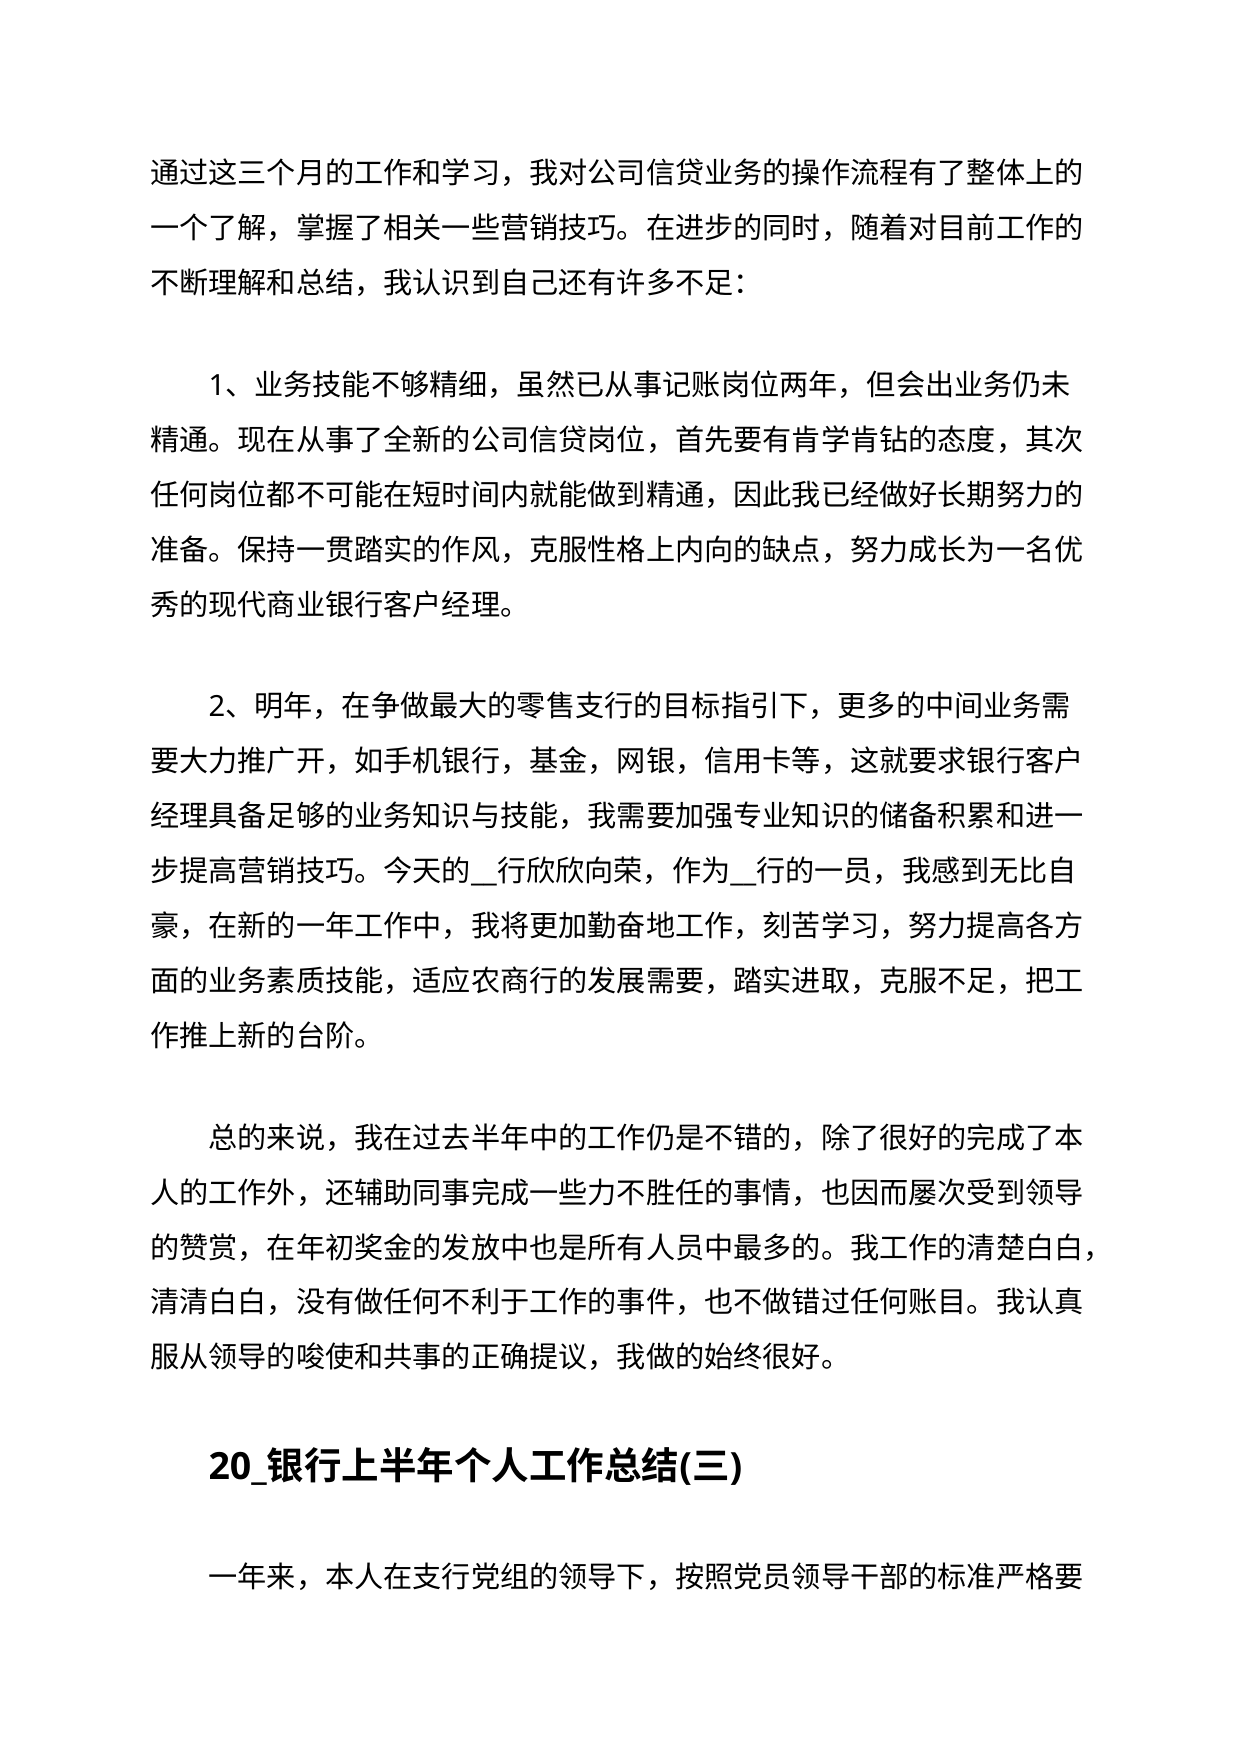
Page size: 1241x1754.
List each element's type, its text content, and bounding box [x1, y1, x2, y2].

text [150, 150, 1090, 302]
text 1、业务技能不够精细，虽然已从事记账岗位两年，但会出业务仍未精通。现在从事了全新的公司信贷岗位，首先要有肯学肯钻的态度，其次任何岗位都不可能在短时间内就能做到精通，因此我已经做好长期努力的准备。保持一贯踏实的作风，克服性格上内向的缺点，努力成长为一名优秀的现代商业银行客户经理。 [150, 362, 1090, 623]
text 总的来说，我在过去半年中的工作仍是不错的，除了很好的完成了本人的工作外，还辅助同事完成一些力不胜任的事情，也因而屡次受到领导的赞赏，在年初奖金的发放中也是所有人员中最多的。我工作的清楚白白，清清白白，没有做任何不利于工作的事件，也不做错过任何账目。我认真服从领导的唆使和共事的正确提议，我做的始终很好。 [150, 1114, 1090, 1376]
text 20_银行上半年个人工作总结(三) [150, 1436, 1090, 1490]
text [150, 1553, 1090, 1596]
text 2、明年，在争做最大的零售支行的目标指引下，更多的中间业务需要大力推广开，如手机银行，基金，网银，信用卡等，这就要求银行客户经理具备足够的业务知识与技能，我需要加强专业知识的储备积累和进一步提高营销技巧。今天的__行欣欣向荣，作为__行的一员，我感到无比自豪，在新的一年工作中，我将更加勤奋地工作，刻苦学习，努力提高各方面的业务素质技能，适应农商行的发展需要，踏实进取，克服不足，把工作推上新的台阶。 [150, 683, 1090, 1055]
